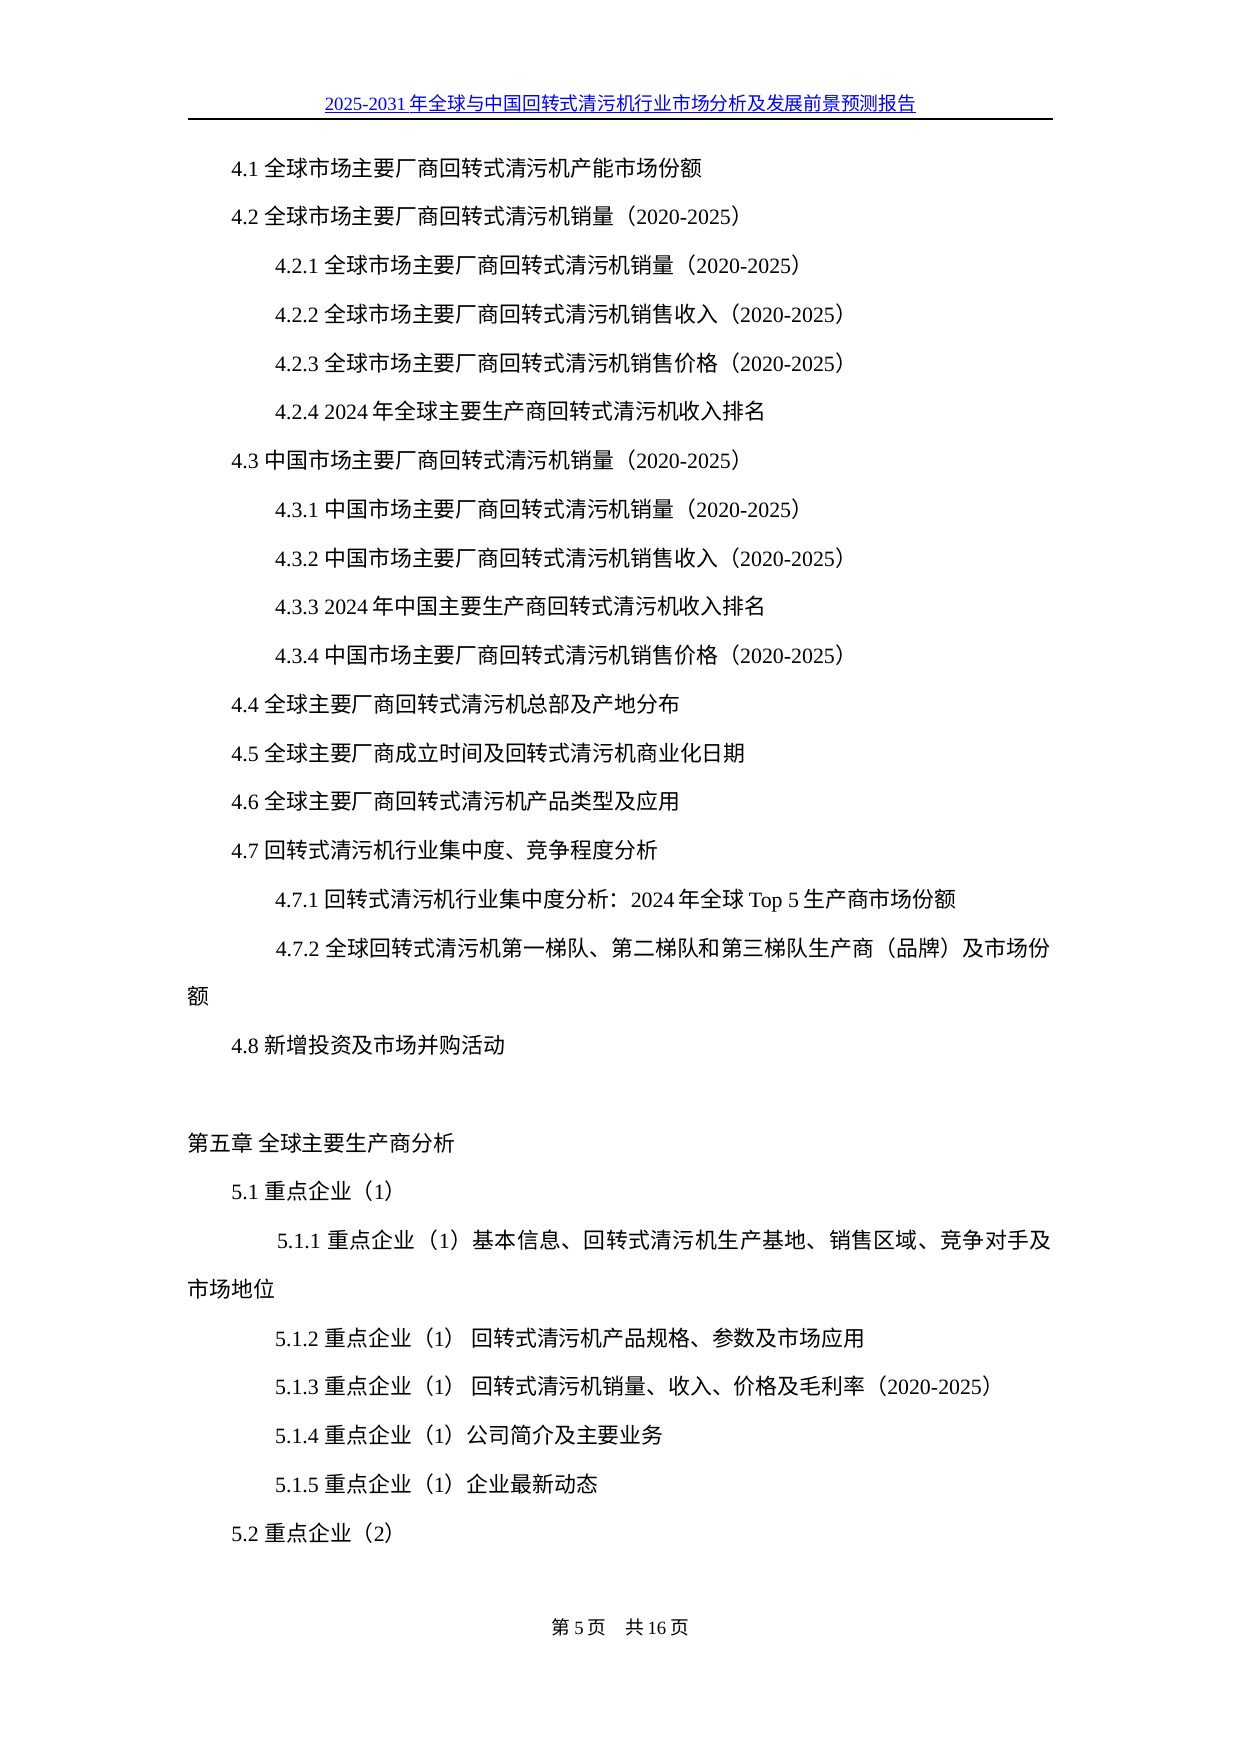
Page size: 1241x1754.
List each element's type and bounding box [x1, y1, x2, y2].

text [187, 150, 1053, 1548]
